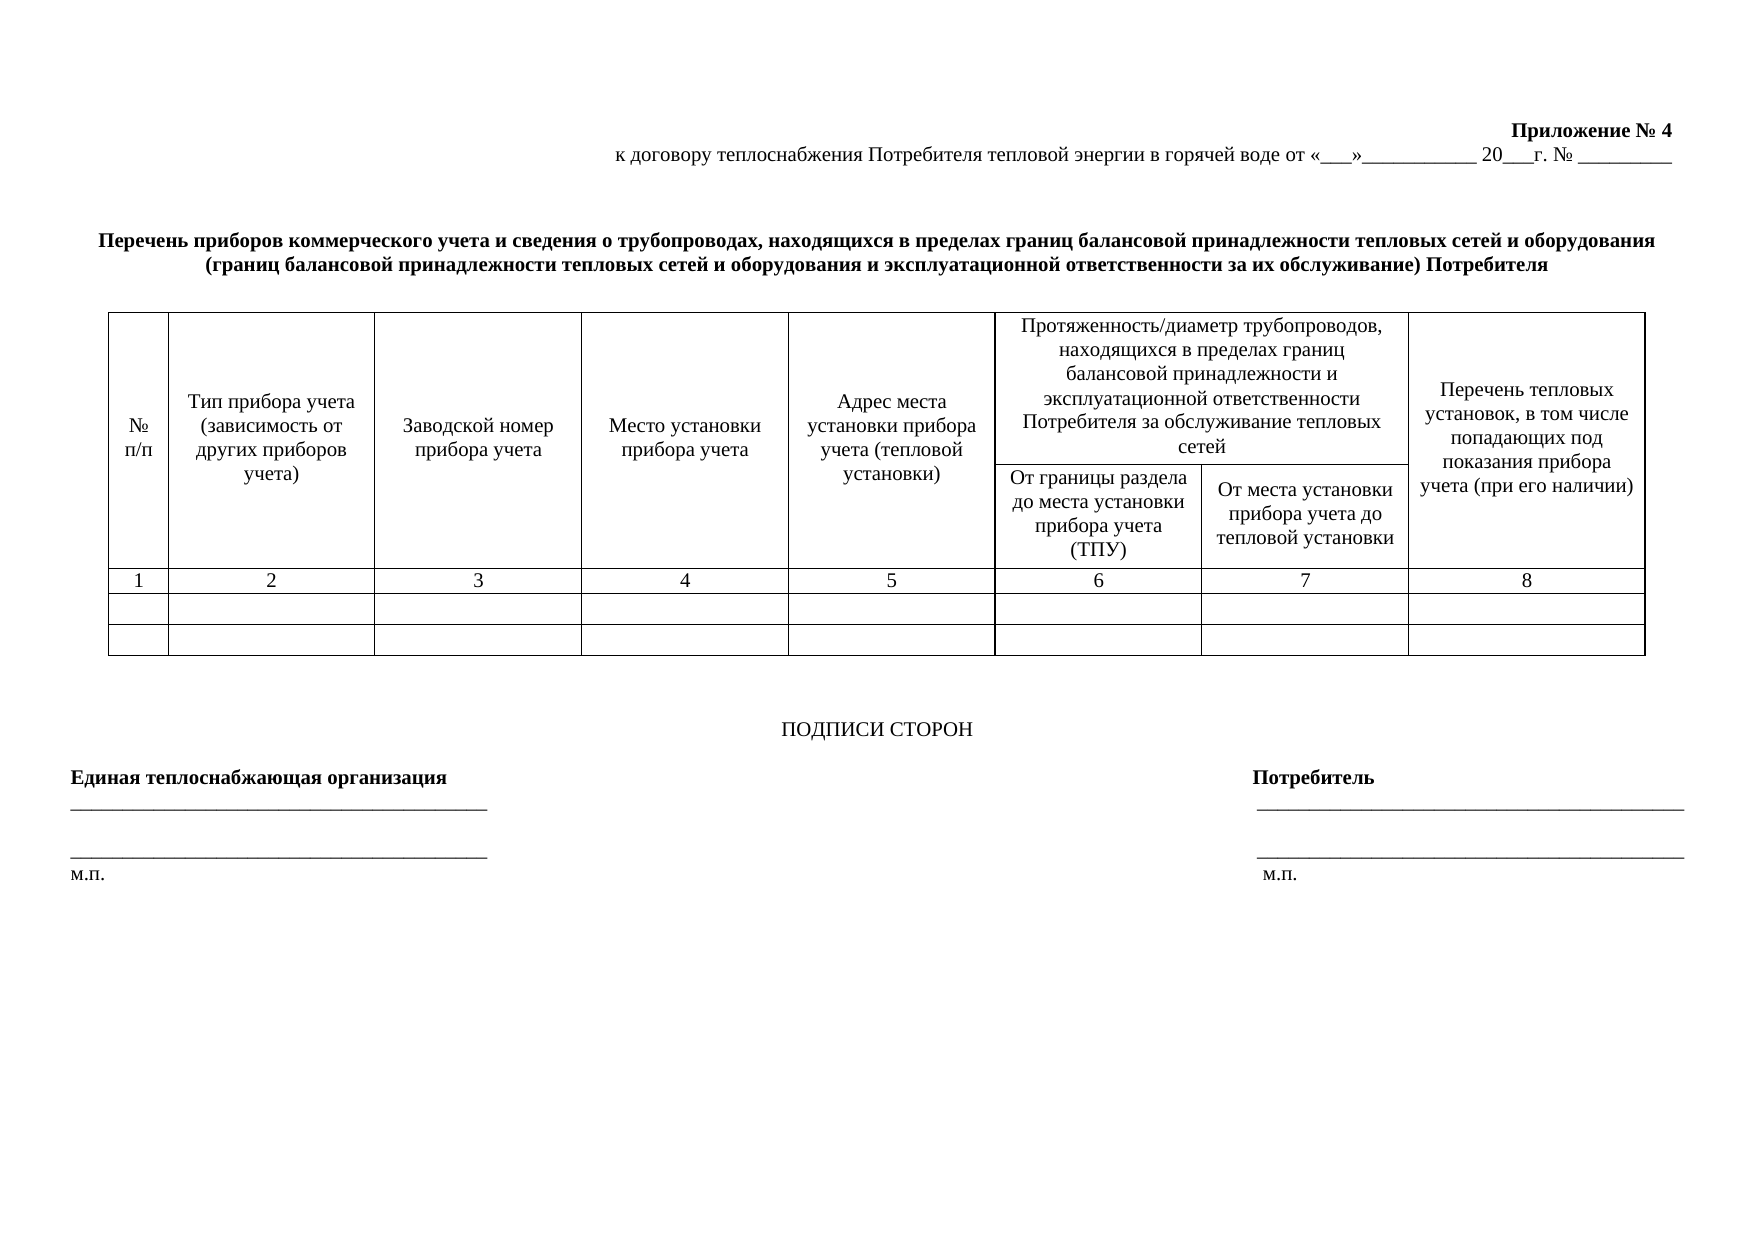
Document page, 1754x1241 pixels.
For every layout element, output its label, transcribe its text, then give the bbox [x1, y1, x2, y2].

table_cell [1409, 625, 1644, 655]
table_cell [1202, 625, 1408, 655]
subtitle Перечень приборов коммерческого учета и сведения о трубопроводах, находящихся в пределах границ балансовой принадлежности тепловых сетей и оборудования (границ балансовой принадлежности тепловых сетей и оборудования и эксплуатационной ответственности за их обслуживание) Потребителя [59, 228, 1695, 276]
table_header Единая теплоснабжающая организация [59, 765, 861, 789]
table_cell 5 [789, 569, 994, 592]
table_cell [582, 594, 788, 624]
table_cell [109, 594, 168, 624]
table_cell ________________________________________ ________________________________________ м.п. [59, 789, 861, 885]
table_cell [582, 625, 788, 655]
table_cell 7 [1202, 569, 1408, 592]
table_cell 2 [169, 569, 374, 592]
text ПОДПИСИ СТОРОН [59, 716, 1695, 741]
table_cell [789, 594, 994, 624]
table_cell От места установки прибора учета до тепловой установки [1202, 465, 1408, 567]
table_header Приложение № 4 к договору теплоснабжения Потребителя тепловой энергии в горячей воде от «___»___________ 20___г. № _________ [458, 118, 1683, 166]
table_header Адрес места установки прибора учета (тепловой установки) [789, 313, 994, 567]
table_cell 3 [375, 569, 581, 592]
table_header Перечень тепловых установок, в том числе попадающих под показания прибора учета (при его наличии) [1409, 313, 1644, 567]
table_cell 4 [582, 569, 788, 592]
table_header Заводской номер прибора учета [375, 313, 581, 567]
table_cell [169, 625, 374, 655]
table_cell От границы раздела до места установки прибора учета (ТПУ) [996, 465, 1201, 567]
table_cell [996, 625, 1201, 655]
table_cell 6 [996, 569, 1201, 592]
table_header № п/п [109, 313, 168, 567]
table_cell [109, 625, 168, 655]
table_header Место установки прибора учета [582, 313, 788, 567]
table_header Потребитель [861, 765, 1695, 789]
table_cell [375, 594, 581, 624]
table_cell [169, 594, 374, 624]
table_cell 8 [1409, 569, 1644, 592]
table_cell [1409, 594, 1644, 624]
table_header Тип прибора учета (зависимость от других приборов учета) [169, 313, 374, 567]
table_cell [789, 625, 994, 655]
table_cell 1 [109, 569, 168, 592]
table_cell [996, 594, 1201, 624]
table_cell [375, 625, 581, 655]
table_cell [1202, 594, 1408, 624]
table_cell _________________________________________ _________________________________________ м.п. [861, 789, 1695, 885]
table_header Протяженность/диаметр трубопроводов, находящихся в пределах границ балансовой принадлежности и эксплуатационной ответственности Потребителя за обслуживание тепловых сетей [996, 313, 1408, 464]
